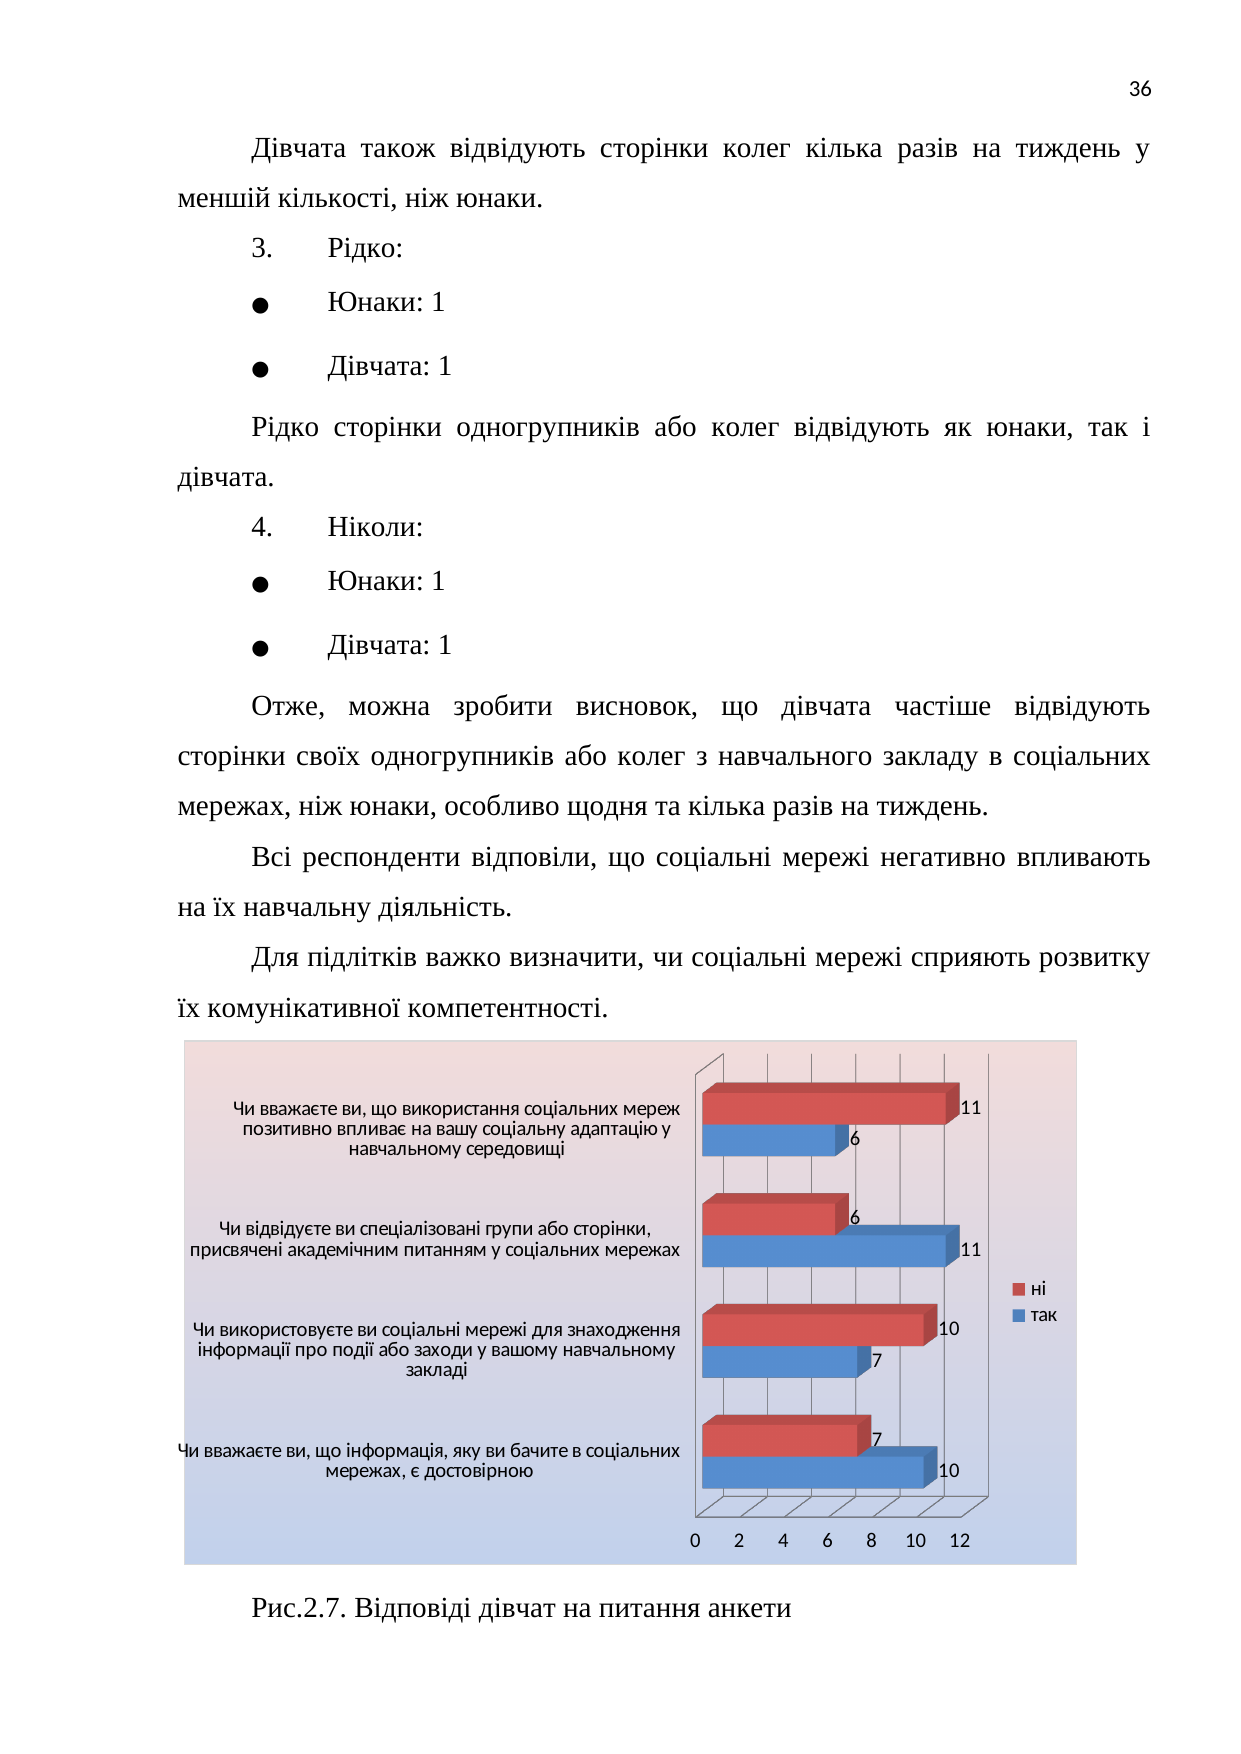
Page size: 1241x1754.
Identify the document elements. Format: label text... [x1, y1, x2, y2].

list Ніколи: [177, 509, 1152, 543]
text Отже, можна зробити висновок, що дівчата частіше відвідують сторінки своїх одногрупників або колег з навчального закладу в соціальних мережах, ніж юнаки, особливо щодня та кілька разів на тиждень. [177, 688, 1152, 822]
list Юнаки: 1 [177, 281, 1152, 323]
list Дівчата: 1 [177, 345, 1152, 387]
text Рис.2.7. Відповіді дівчат на питання анкети [177, 1590, 1152, 1624]
text Всі респонденти відповіли, що соціальні мережі негативно впливають на їх навчальну діяльність. [177, 839, 1152, 923]
list Рідко: [177, 230, 1152, 264]
text Для підлітків важко визначити, чи соціальні мережі сприяють розвитку їх комунікативної компетентності. [177, 939, 1152, 1023]
text Рідко сторінки одногрупників або колег відвідують як юнаки, так і дівчата. [177, 409, 1152, 493]
list Юнаки: 1 [177, 560, 1152, 602]
text Дівчата також відвідують сторінки колег кілька разів на тиждень у меншій кількості, ніж юнаки. [177, 130, 1152, 214]
list Дівчата: 1 [177, 624, 1152, 667]
